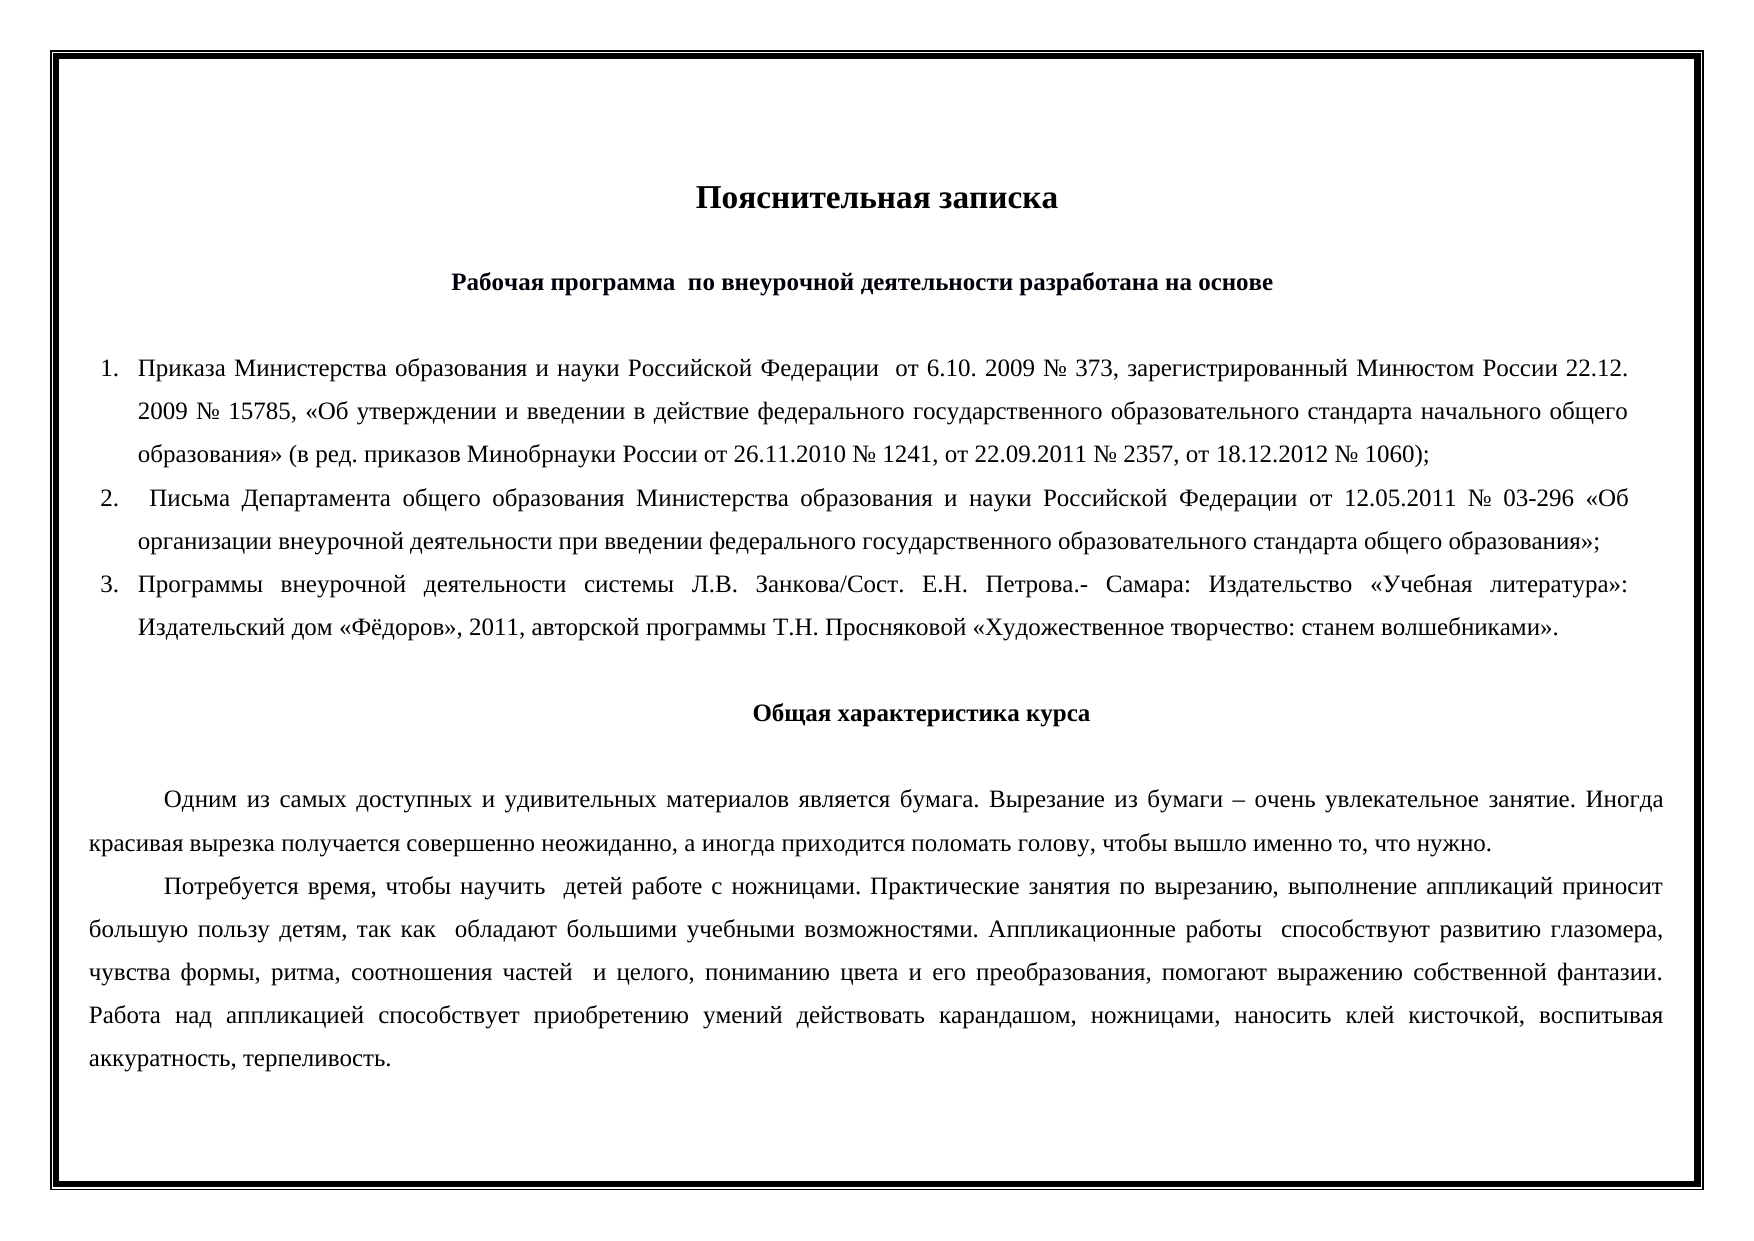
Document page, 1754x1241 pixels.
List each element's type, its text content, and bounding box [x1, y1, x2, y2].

list Программы внеурочной деятельности системы Л.В. Занкова/Сост. Е.Н. Петрова.- Самара: Издательство «Учебная литература»: Издательский дом «Фёдоров», 2011, авторской программы Т.Н. Просняковой «Художественное творчество: станем волшебниками». [100, 569, 1630, 641]
text Одним из самых доступных и удивительных материалов является бумага. Вырезание из бумаги – очень увлекательное занятие. Иногда красивая вырезка получается совершенно неожиданно, а иногда приходится поломать голову, чтобы вышло именно то, что нужно. [89, 784, 1665, 856]
text Пояснительная записка [89, 178, 1665, 216]
text Рабочая программа по внеурочной деятельности разработана на основе [89, 267, 1630, 296]
text Потребуется время, чтобы научить детей работе с ножницами. Практические занятия по вырезанию, выполнение аппликаций приносит большую пользу детям, так как обладают большими учебными возможностями. Аппликационные работы способствуют развитию глазомера, чувства формы, ритма, соотношения частей и целого, пониманию цвета и его преобразования, помогают выражению собственной фантазии. Работа над аппликацией способствует приобретению умений действовать карандашом, ножницами, наносить клей кисточкой, воспитывая аккуратность, терпеливость. [89, 871, 1665, 1072]
list Приказа Министерства образования и науки Российской Федерации от 6.10. 2009 № 373, зарегистрированный Минюстом России 22.12. 2009 № 15785, «Об утверждении и введении в действие федерального государственного образовательного стандарта начального общего образования» (в ред. приказов Минобрнауки России от 26.11.2010 № 1241, от 22.09.2011 № 2357, от 18.12.2012 № 1060); [100, 353, 1630, 468]
text Общая характеристика курса [89, 698, 1665, 727]
list Письма Департамента общего образования Министерства образования и науки Российской Федерации от 12.05.2011 № 03-296 «Об организации внеурочной деятельности при введении федерального государственного образовательного стандарта общего образования»; [100, 483, 1630, 554]
